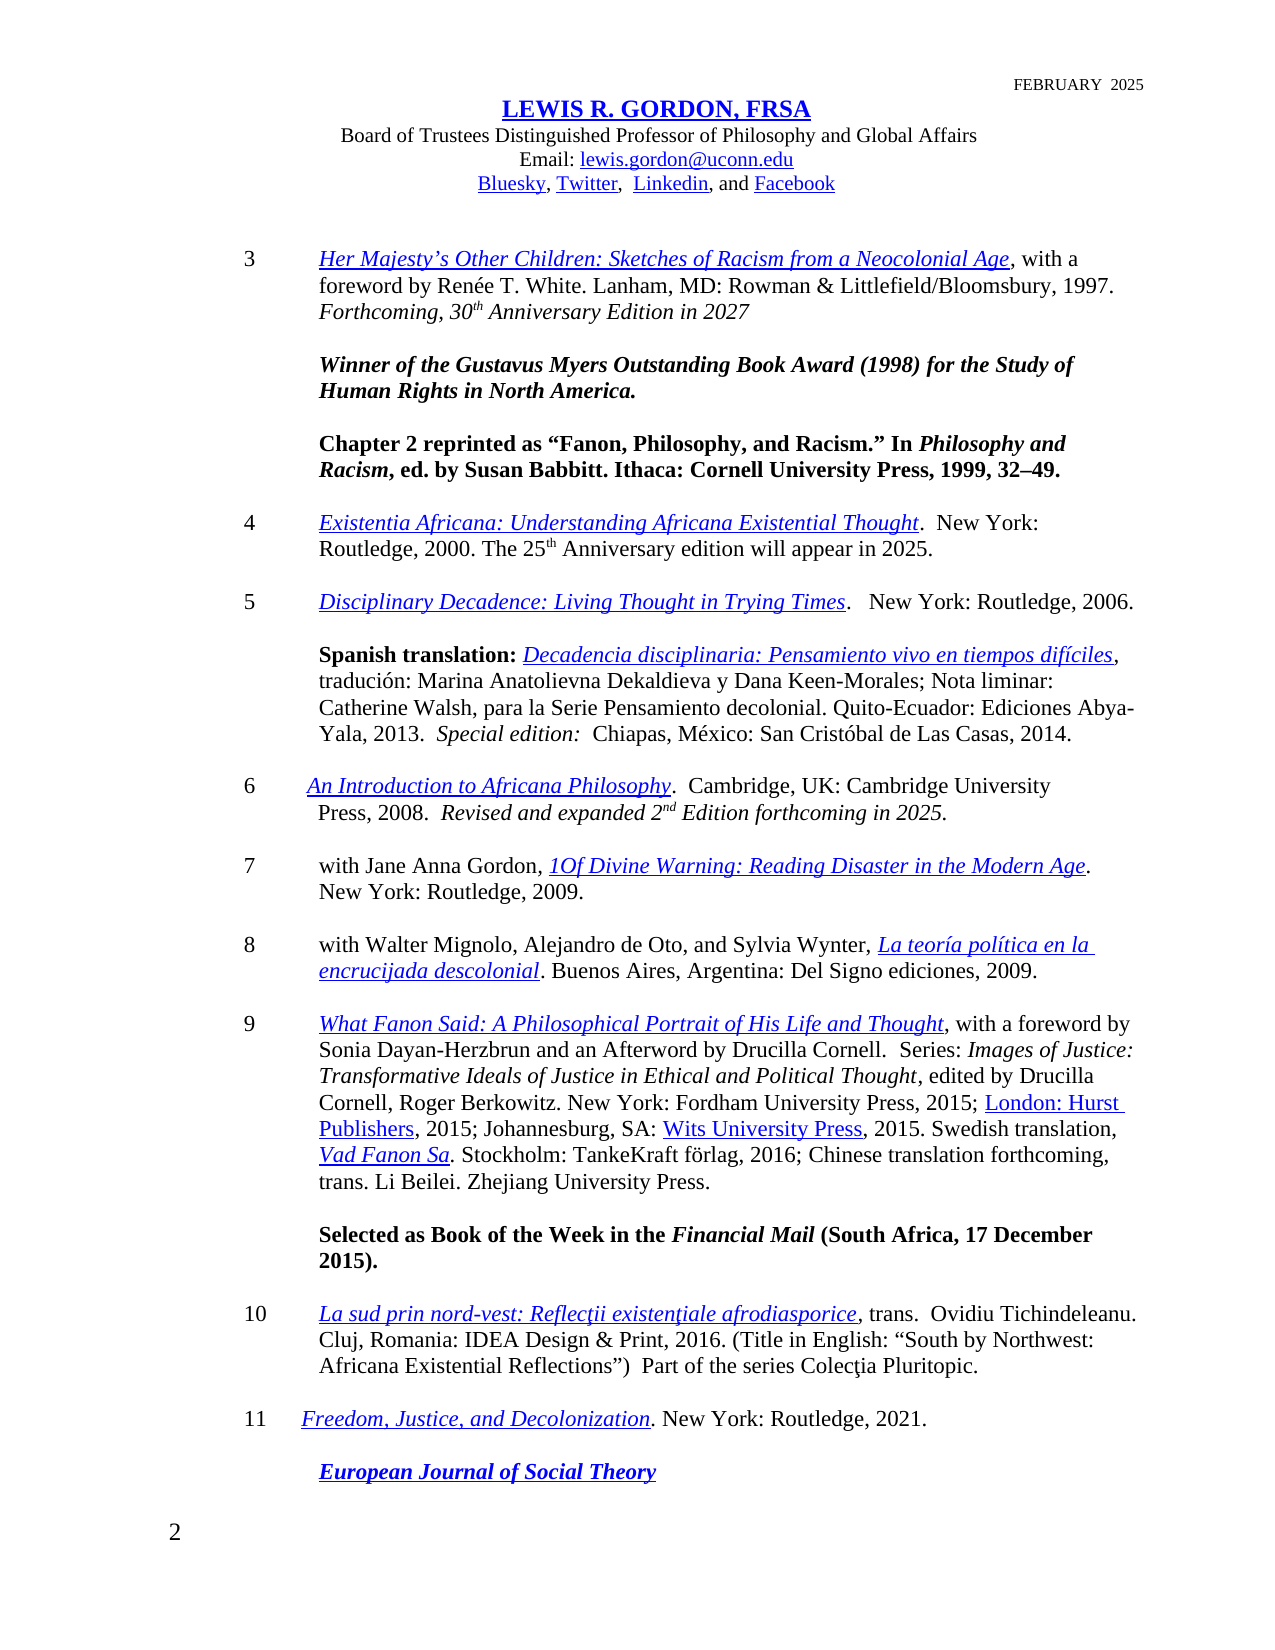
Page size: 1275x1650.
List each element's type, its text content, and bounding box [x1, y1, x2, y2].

text Spanish translation: Decadencia disciplinaria: Pensamiento vivo en tiempos difíciles, tradución: Marina Anatolievna Dekaldieva y Dana Keen-Morales; Nota liminar: Catherine Walsh, para la Serie Pensamiento decolonial. Quito-Ecuador: Ediciones Abya-Yala, 2013. Special edition: Chiapas, México: San Cristóbal de Las Casas, 2014. [169, 641, 1144, 746]
text 9 What Fanon Said: A Philosophical Portrait of His Life and Thought, with a foreword by Sonia Dayan-Herzbrun and an Afterword by Drucilla Cornell. Series: Images of Justice: Transformative Ideals of Justice in Ethical and Political Thought, edited by Drucilla Cornell, Roger Berkowitz. New York: Fordham University Press, 2015; London: Hurst Publishers, 2015; Johannesburg, SA: Wits University Press, 2015. Swedish translation, Vad Fanon Sa. Stockholm: TankeKraft förlag, 2016; Chinese translation forthcoming, trans. Li Beilei. Zhejiang University Press. [244, 1010, 1144, 1194]
text 8 with Walter Mignolo, Alejandro de Oto, and Sylvia Wynter, La teoría política en la encrucijada descolonial. Buenos Aires, Argentina: Del Signo ediciones, 2009. [244, 931, 1144, 983]
text Selected as Book of the Week in the Financial Mail (South Africa, 17 December 2015). [169, 1221, 1144, 1273]
text Chapter 2 reprinted as “Fanon, Philosophy, and Racism.” In Philosophy and Racism, ed. by Susan Babbitt. Ithaca: Cornell University Press, 1999, 32–49. [169, 430, 1144, 483]
text 5 Disciplinary Decadence: Living Thought in Trying Times. New York: Routledge, 2006. [244, 588, 1144, 614]
list European Journal of Social Theory [281, 1458, 1144, 1484]
text Winner of the Gustavus Myers Outstanding Book Award (1998) for the Study of Human Rights in North America. [169, 351, 1144, 404]
text 3 Her Majesty’s Other Children: Sketches of Racism from a Neocolonial Age, with a foreword by Renée T. White. Lanham, MD: Rowman & Littlefield/Bloomsbury, 1997. Forthcoming, 30th Anniversary Edition in 2027 [244, 246, 1144, 324]
text 11 Freedom, Justice, and Decolonization. New York: Routledge, 2021. [244, 1405, 1144, 1431]
text 4 Existentia Africana: Understanding Africana Existential Thought. New York: Routledge, 2000. The 25th Anniversary edition will appear in 2025. [244, 509, 1144, 562]
text 10 La sud prin nord-vest: Reflecţii existenţiale afrodiasporice, trans. Ovidiu Tichindeleanu. Cluj, Romania: IDEA Design & Print, 2016. (Title in English: “South by Northwest: Africana Existential Reflections”) Part of the series Colecţia Pluritopic. [244, 1300, 1144, 1379]
text 7 with Jane Anna Gordon, Of Divine Warning: Reading Disaster in the Modern Age. New York: Routledge, 2009. [244, 852, 1144, 904]
text Press, 2008. Revised and expanded 2nd Edition forthcoming in 2025. [169, 799, 1144, 825]
text 6 An Introduction to Africana Philosophy. Cambridge, UK: Cambridge University [244, 773, 1144, 799]
